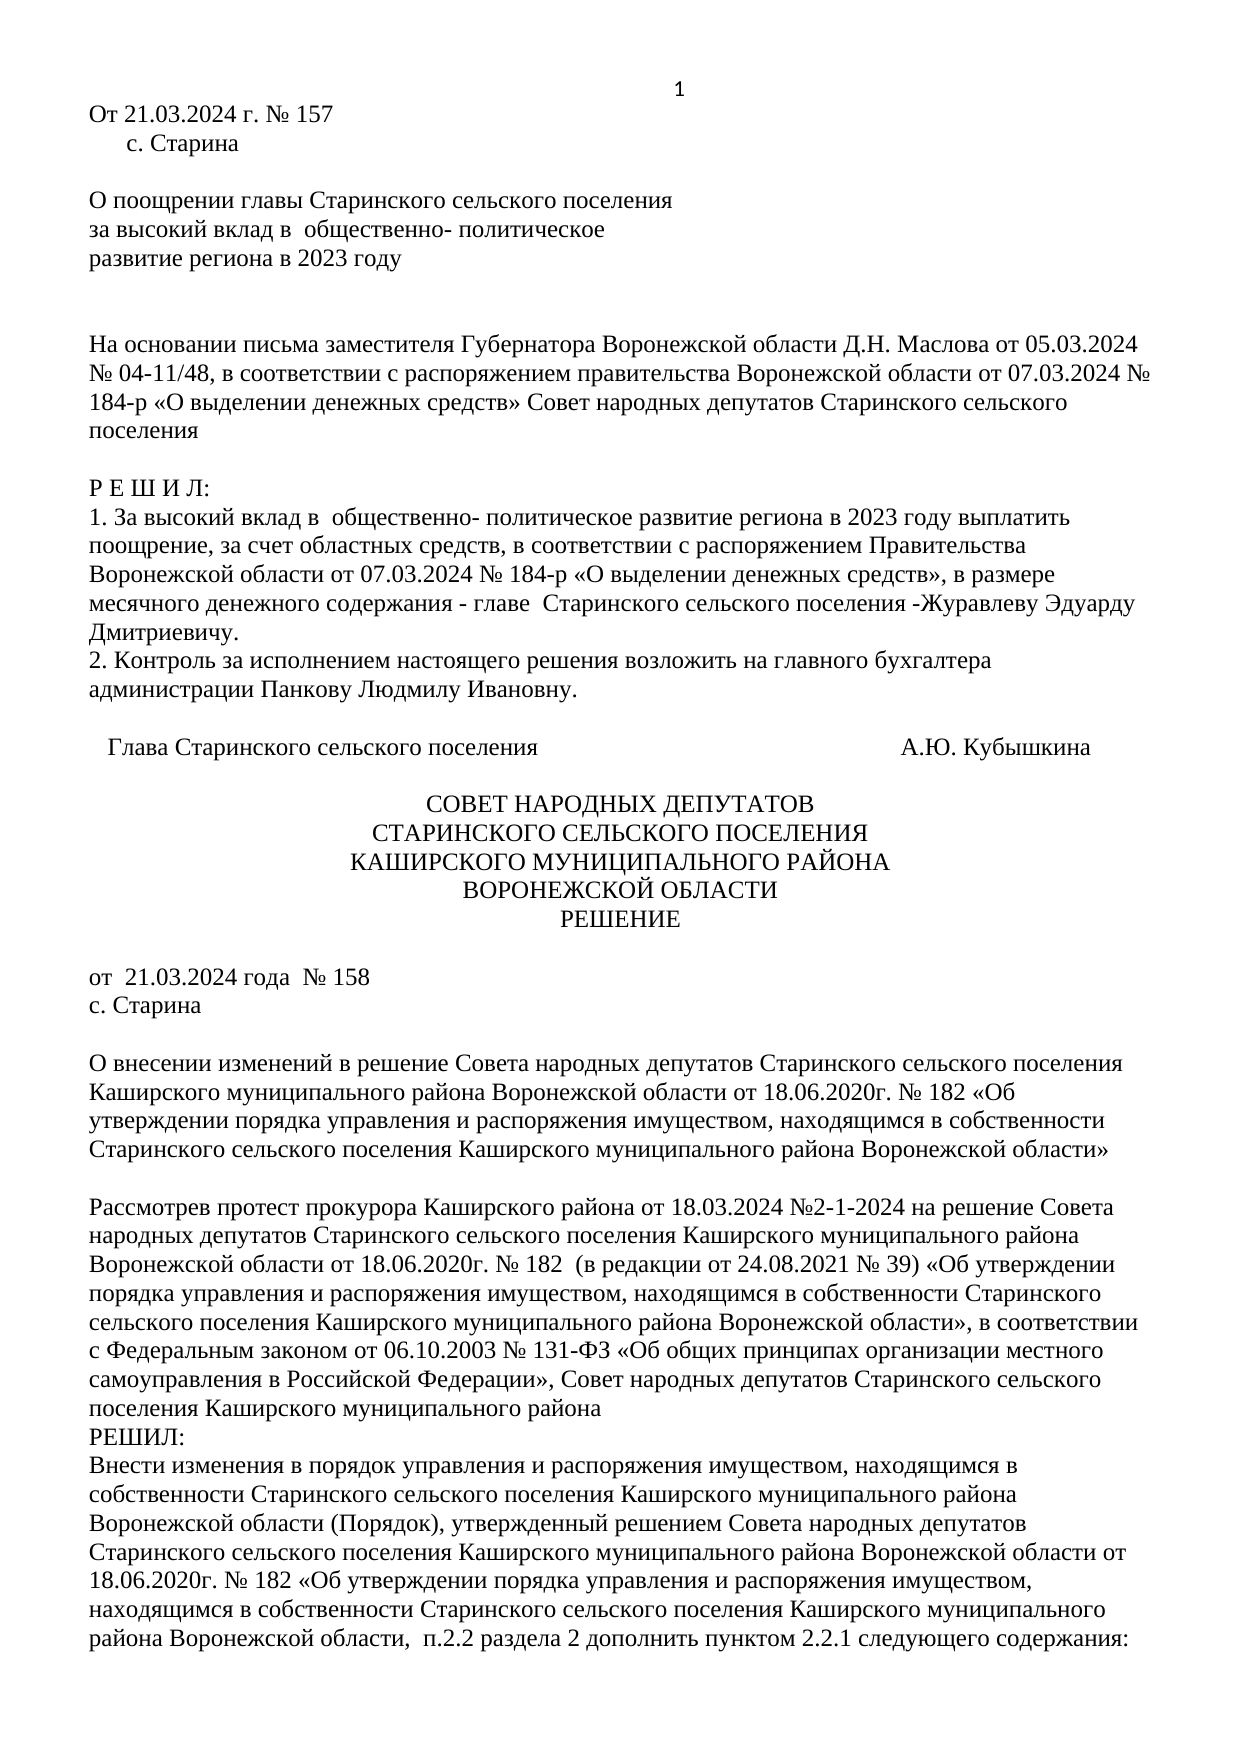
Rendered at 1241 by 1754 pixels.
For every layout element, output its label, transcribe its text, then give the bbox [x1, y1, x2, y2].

text Р Е Ш И Л: [89, 473, 1152, 502]
text от 21.03.2024 года № 158 [89, 962, 1152, 990]
text От 21.03.2024 г. № 157 [89, 99, 1152, 128]
text КАШИРСКОГО МУНИЦИПАЛЬНОГО РАЙОНА [89, 847, 1152, 875]
text На основании письма заместителя Губернатора Воронежской области Д.Н. Маслова от 05.03.2024 № 04-11/48, в соответствии с распоряжением правительства Воронежской области от 07.03.2024 № 184-р «О выделении денежных средств» Совет народных депутатов Старинского сельского поселения [89, 329, 1152, 444]
text РЕШИЛ: [89, 1422, 1152, 1450]
text СОВЕТ НАРОДНЫХ ДЕПУТАТОВ [89, 789, 1152, 818]
text с. Старина [89, 990, 1152, 1019]
text 1. За высокий вклад в общественно- политическое развитие региона в 2023 году выплатить поощрение, за счет областных средств, в соответствии с распоряжением Правительства Воронежской области от 07.03.2024 № 184-р «О выделении денежных средств», в размере месячного денежного содержания - главе Старинского сельского поселения -Журавлеву Эдуарду Дмитриевичу. [89, 502, 1152, 645]
text с. Старина [89, 128, 1152, 157]
text Внести изменения в порядок управления и распоряжения имуществом, находящимся в собственности Старинского сельского поселения Каширского муниципального района Воронежской области (Порядок), утвержденный решением Совета народных депутатов Старинского сельского поселения Каширского муниципального района Воронежской области от 18.06.2020г. № 182 «Об утверждении порядка управления и распоряжения имуществом, находящимся в собственности Старинского сельского поселения Каширского муниципального района Воронежской области, п.2.2 раздела 2 дополнить пунктом 2.2.1 следующего содержания: [89, 1450, 1152, 1652]
text ВОРОНЕЖСКОЙ ОБЛАСТИ [89, 875, 1152, 904]
text СТАРИНСКОГО СЕЛЬСКОГО ПОСЕЛЕНИЯ [89, 818, 1152, 847]
text Глава Старинского сельского поселения А.Ю. Кубышкина [89, 732, 1152, 760]
text за высокий вклад в общественно- политическое [89, 214, 1152, 243]
text О внесении изменений в решение Совета народных депутатов Старинского сельского поселения Каширского муниципального района Воронежской области от 18.06.2020г. № 182 «Об утверждении порядка управления и распоряжения имуществом, находящимся в собственности Старинского сельского поселения Каширского муниципального района Воронежской области» [89, 1048, 1152, 1163]
text развитие региона в 2023 году [89, 243, 1152, 272]
text 2. Контроль за исполнением настоящего решения возложить на главного бухгалтера администрации Панкову Людмилу Ивановну. [89, 645, 1152, 703]
text РЕШЕНИЕ [89, 904, 1152, 933]
text О поощрении главы Старинского сельского поселения [89, 185, 1152, 214]
text Рассмотрев протест прокурора Каширского района от 18.03.2024 №2-1-2024 на решение Совета народных депутатов Старинского сельского поселения Каширского муниципального района Воронежской области от 18.06.2020г. № 182 (в редакции от 24.08.2021 № 39) «Об утверждении порядка управления и распоряжения имуществом, находящимся в собственности Старинского сельского поселения Каширского муниципального района Воронежской области», в соответствии с Федеральным законом от 06.10.2003 № 131-ФЗ «Об общих принципах организации местного самоуправления в Российской Федерации», Совет народных депутатов Старинского сельского поселения Каширского муниципального района [89, 1192, 1152, 1422]
